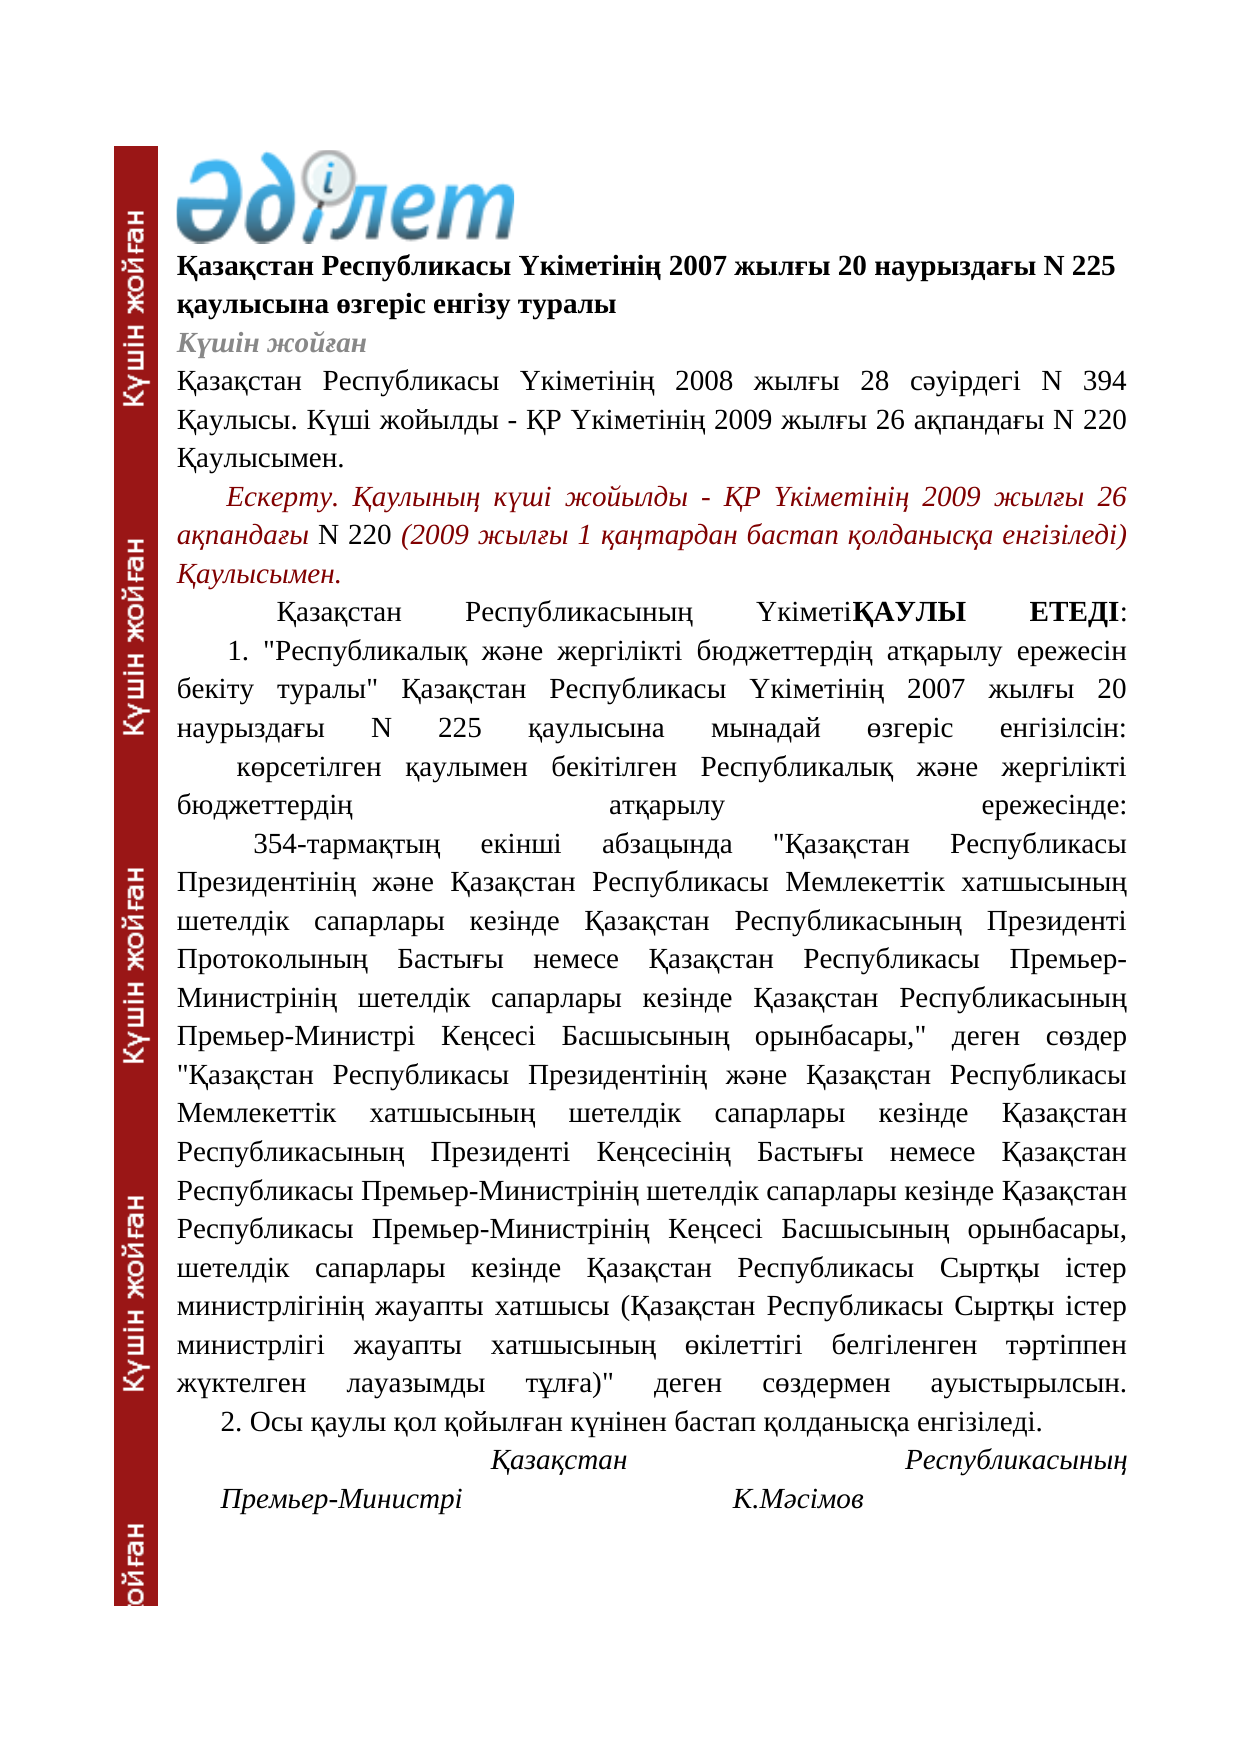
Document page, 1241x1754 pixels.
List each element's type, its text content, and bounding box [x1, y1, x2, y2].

picture [114, 358, 158, 363]
picture [114, 1437, 158, 1442]
text Қазақстан Республикасының Премьер-Министрі К.Мәсімов [112, 1442, 1128, 1514]
picture [114, 474, 158, 479]
text Ескерту. Қаулының күші жойылды - ҚР Үкіметінің 2009 жылғы 26 ақпандағы N 220 (2009 жылғы 1 қаңтардан бастап қолданысқа енгізіледі) Қаулысымен. [112, 479, 1128, 589]
picture [114, 320, 158, 325]
picture [176, 150, 515, 244]
text Күшін жойған [112, 325, 1128, 358]
text Қазақстан Республикасы Үкіметінің 2008 жылғы 28 сәуірдегі N 394 Қаулысы. Күші жойылды - ҚР Үкіметінің 2009 жылғы 26 ақпандағы N 220 Қаулысымен. [112, 363, 1128, 474]
text Қазақстан Республикасы Үкіметінің 2007 жылғы 20 наурыздағы N 225 қаулысына өзгеріс енгізу туралы [112, 248, 1128, 320]
picture [114, 589, 158, 594]
picture [114, 1514, 158, 1606]
picture [114, 146, 158, 248]
text Қазақстан Республикасының Үкіметі ҚАУЛЫ ЕТЕДІ : 1. "Республикалық және жергілікті бюджеттердің атқарылу ережесін бекіту туралы" Қазақстан Республикасы Үкіметінің 2007 жылғы 20 наурыздағы N 225 қаулысына мынадай өзгеріс енгізілсін: көрсетілген қаулымен бекітілген Республикалық және жергілікті бюджеттердің атқарылу ережесінде: 354-тармақтың екінші абзацында "Қазақстан Республикасы Президентінің және Қазақстан Республикасы Мемлекеттік хатшысының шетелдік сапарлары кезінде Қазақстан Республикасының Президенті Протоколының Бастығы немесе Қазақстан Республикасы Премьер-Министрінің шетелдік сапарлары кезінде Қазақстан Республикасының Премьер-Министрі Кеңсесі Басшысының орынбасары," деген сөздер "Қазақстан Республикасы Президентінің және Қазақстан Республикасы Мемлекеттік хатшысының шетелдік сапарлары кезінде Қазақстан Республикасының Президенті Кеңсесінің Бастығы немесе Қазақстан Республикасы Премьер-Министрінің шетелдік сапарлары кезінде Қазақстан Республикасы Премьер-Министрінің Кеңсесі Басшысының орынбасары, шетелдік сапарлары кезінде Қазақстан Республикасы Сыртқы істер министрлігінің жауапты хатшысы (Қазақстан Республикасы Сыртқы істер министрлігі жауапты хатшысының өкілеттігі белгіленген тәртіппен жүктелген лауазымды тұлға)" деген сөздермен ауыстырылсын. 2. Осы қаулы қол қойылған күнінен бастап қолданысқа енгізіледі. [112, 594, 1128, 1437]
